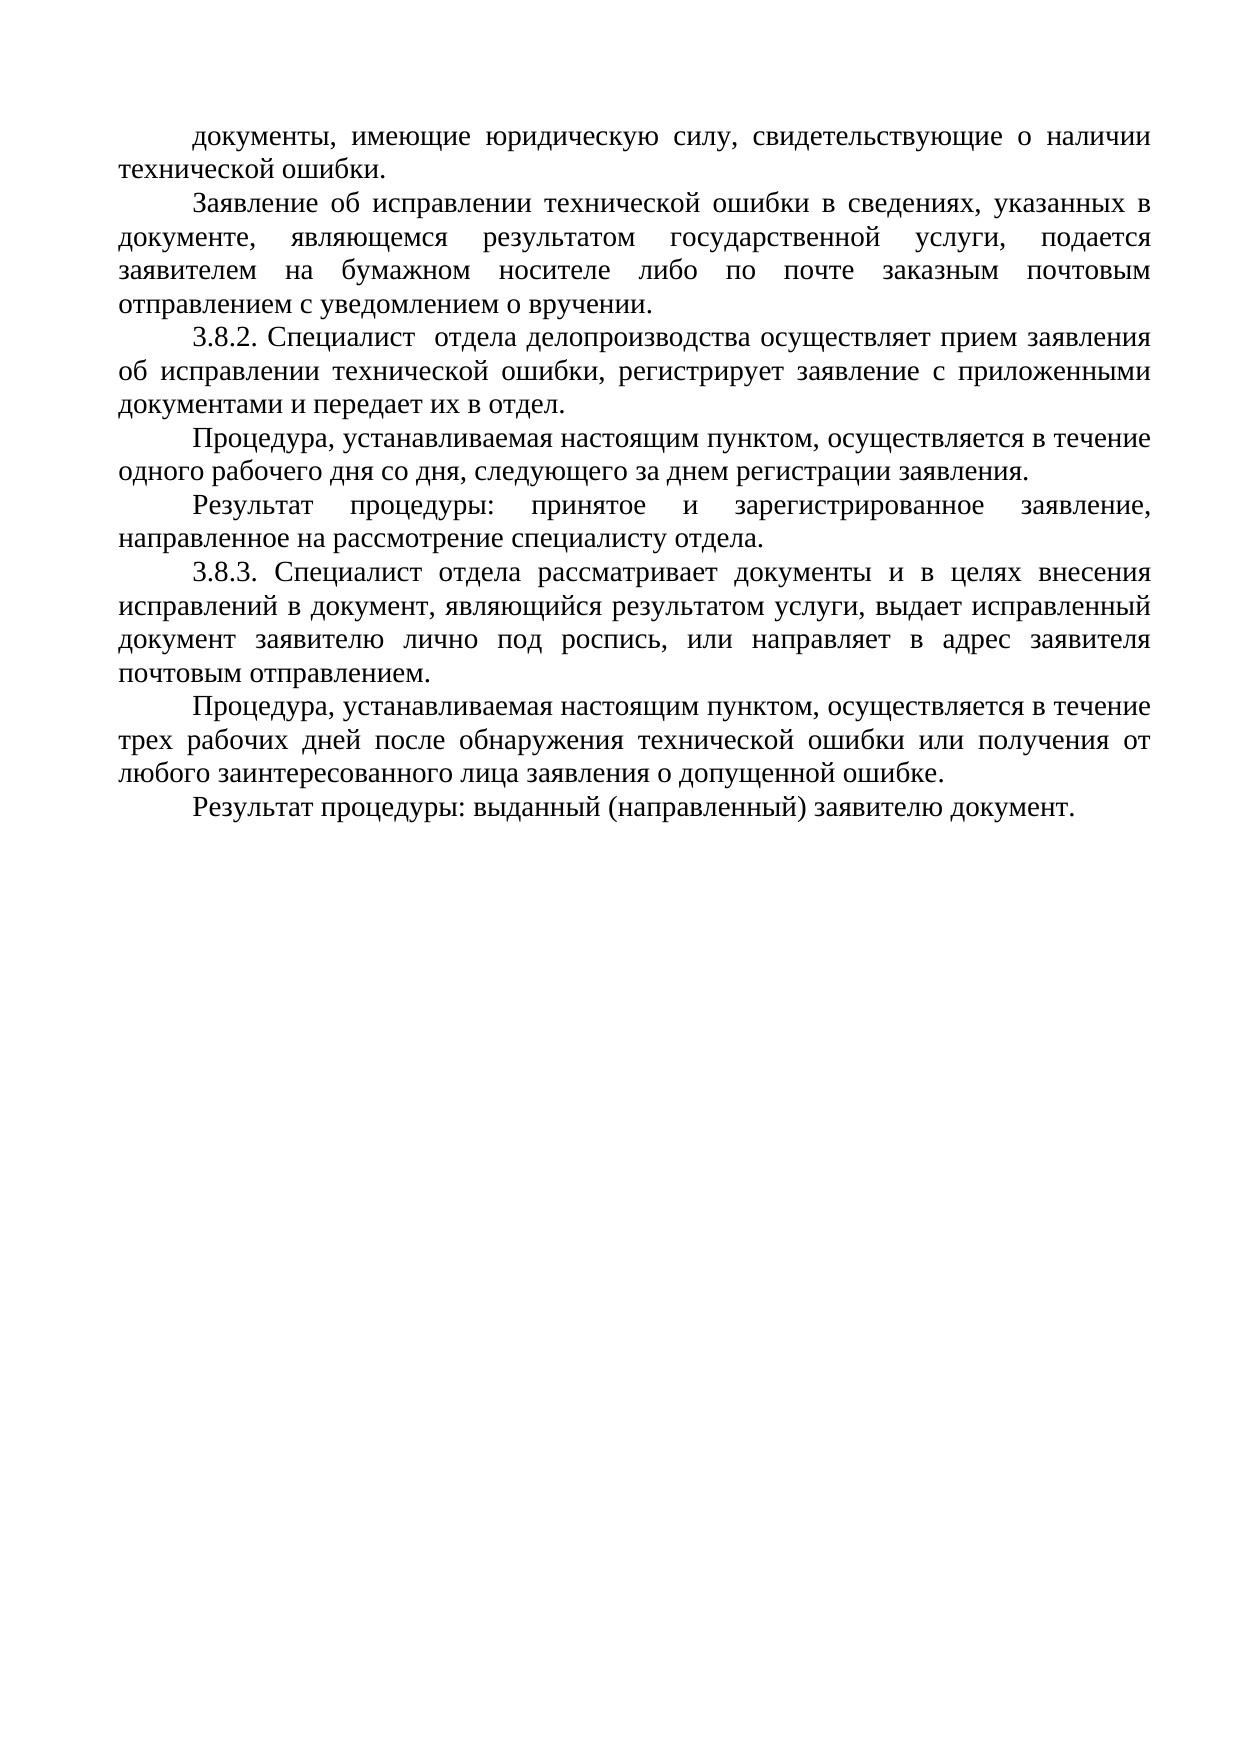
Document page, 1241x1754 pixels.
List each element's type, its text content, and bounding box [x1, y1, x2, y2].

text Результат процедуры: принятое и зарегистрированное заявление, направленное на рассмотрение специалисту отдела. [118, 487, 1152, 554]
text Заявление об исправлении технической ошибки в сведениях, указанных в документе, являющемся результатом государственной услуги, подается заявителем на бумажном носителе либо по почте заказным почтовым отправлением с уведомлением о вручении. [118, 185, 1152, 319]
text 3.8.3. Специалист отдела рассматривает документы и в целях внесения исправлений в документ, являющийся результатом услуги, выдает исправленный документ заявителю лично под роспись, или направляет в адрес заявителя почтовым отправлением. [118, 554, 1152, 688]
text Процедура, устанавливаемая настоящим пунктом, осуществляется в течение одного рабочего дня со дня, следующего за днем регистрации заявления. [118, 420, 1152, 487]
text Процедура, устанавливаемая настоящим пунктом, осуществляется в течение трех рабочих дней после обнаружения технической ошибки или получения от любого заинтересованного лица заявления о допущенной ошибке. [118, 688, 1152, 789]
text 3.8.2. Специалист отдела делопроизводства осуществляет прием заявления об исправлении технической ошибки, регистрирует заявление с приложенными документами и передает их в отдел. [118, 319, 1152, 420]
text документы, имеющие юридическую силу, свидетельствующие о наличии технической ошибки. [118, 118, 1152, 185]
text Результат процедуры: выданный (направленный) заявителю документ. [118, 789, 1152, 822]
